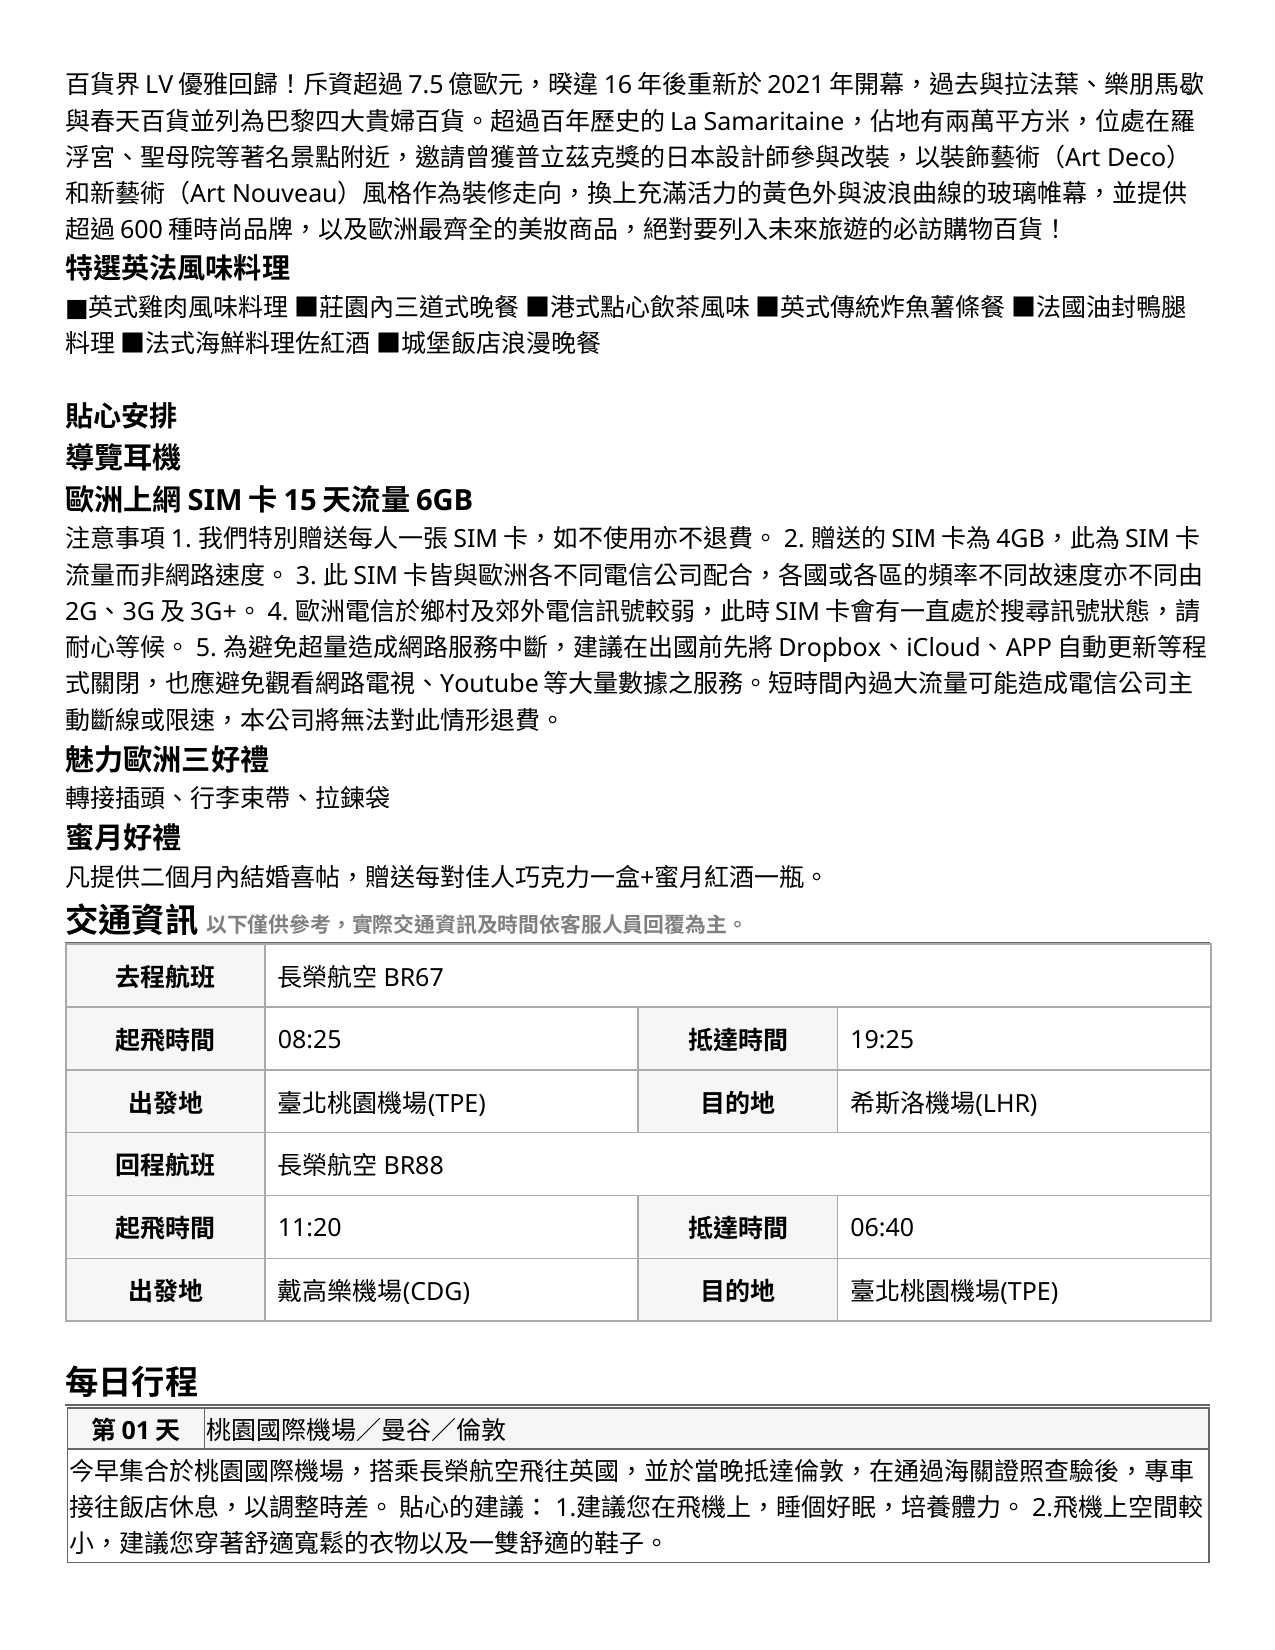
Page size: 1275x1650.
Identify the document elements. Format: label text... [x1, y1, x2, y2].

table_cell 希斯洛機場(LHR) [838, 1071, 1210, 1132]
text 注意事項 1. 我們特別贈送每人一張SIM卡，如不使用亦不退費。 2. 贈送的SIM卡為4GB，此為SIM卡流量而非網路速度。 3. 此SIM卡皆與歐洲各不同電信公司配合，各國或各區的頻率不同故速度亦不同由2G、3G及3G+。 4. 歐洲電信於鄉村及郊外電信訊號較弱，此時SIM卡會有一直處於搜尋訊號狀態，請耐心等候。 5. 為避免超量造成網路服務中斷，建議在出國前先將Dropbox、iCloud、APP自動更新等程式關閉，也應避免觀看網路電視、Youtube等大量數據之服務。短時間內過大流量可能造成電信公司主動斷線或限速，本公司將無法對此情形退費。 [65, 519, 1210, 736]
subtitle 交通資訊 以下僅供參考，實際交通資訊及時間依客服人員回覆為主。 [65, 893, 1210, 942]
text 轉接插頭、行李束帶、拉鍊袋 [65, 779, 1210, 815]
subtitle 歐洲上網SIM卡15天流量6GB [65, 477, 1210, 519]
table_cell 抵達時間 [639, 1008, 837, 1069]
text 百貨界LV優雅回歸！斥資超過7.5億歐元，暌違16年後重新於2021年開幕，過去與拉法葉、樂朋馬歇與春天百貨並列為巴黎四大貴婦百貨。超過百年歷史的La Samaritaine，佔地有兩萬平方米，位處在羅浮宮、聖母院等著名景點附近，邀請曾獲普立茲克獎的日本設計師參與改裝，以裝飾藝術（Art Deco）和新藝術（Art Nouveau）風格作為裝修走向，換上充滿活力的黃色外與波浪曲線的玻璃帷幕，並提供超過600種時尚品牌，以及歐洲最齊全的美妝商品，絕對要列入未來旅遊的必訪購物百貨！ [65, 65, 1210, 246]
table_cell 目的地 [639, 1259, 837, 1320]
table_header 長榮航空 BR67 [266, 945, 1210, 1006]
table_cell 06:40 [838, 1196, 1210, 1257]
table_cell 目的地 [639, 1071, 837, 1132]
subtitle 特選英法風味料理 [65, 246, 1210, 287]
table_cell 起飛時間 [67, 1008, 264, 1069]
table_cell 臺北桃園機場(TPE) [266, 1071, 637, 1132]
table_cell 出發地 [67, 1259, 264, 1320]
table_cell 起飛時間 [67, 1196, 264, 1257]
subtitle 貼心安排 [65, 393, 1210, 434]
table_cell 臺北桃園機場(TPE) [838, 1259, 1210, 1320]
table_cell 抵達時間 [639, 1196, 837, 1257]
table_header [68, 1450, 1208, 1562]
table_cell 長榮航空 BR88 [266, 1133, 1210, 1194]
subtitle 魅力歐洲三好禮 [65, 736, 1210, 779]
table_cell 19:25 [838, 1008, 1210, 1069]
table_header 去程航班 [67, 945, 264, 1006]
text ■英式雞肉風味料理 ■莊園內三道式晚餐 ■港式點心飲茶風味 ■英式傳統炸魚薯條餐 ■法國油封鴨腿料理 ■法式海鮮料理佐紅酒 ■城堡飯店浪漫晚餐 [65, 287, 1210, 359]
subtitle 導覽耳機 [65, 434, 1210, 477]
table_cell 出發地 [67, 1071, 264, 1132]
table_cell 08:25 [266, 1008, 637, 1069]
table_cell 11:20 [266, 1196, 637, 1257]
subtitle 每日行程 [65, 1356, 1210, 1404]
text 凡提供二個月內結婚喜帖，贈送每對佳人巧克力一盒+蜜月紅酒一瓶。 [65, 857, 1210, 893]
table_cell 戴高樂機場(CDG) [266, 1259, 637, 1320]
table_cell 回程航班 [67, 1133, 264, 1194]
subtitle 蜜月好禮 [65, 815, 1210, 857]
